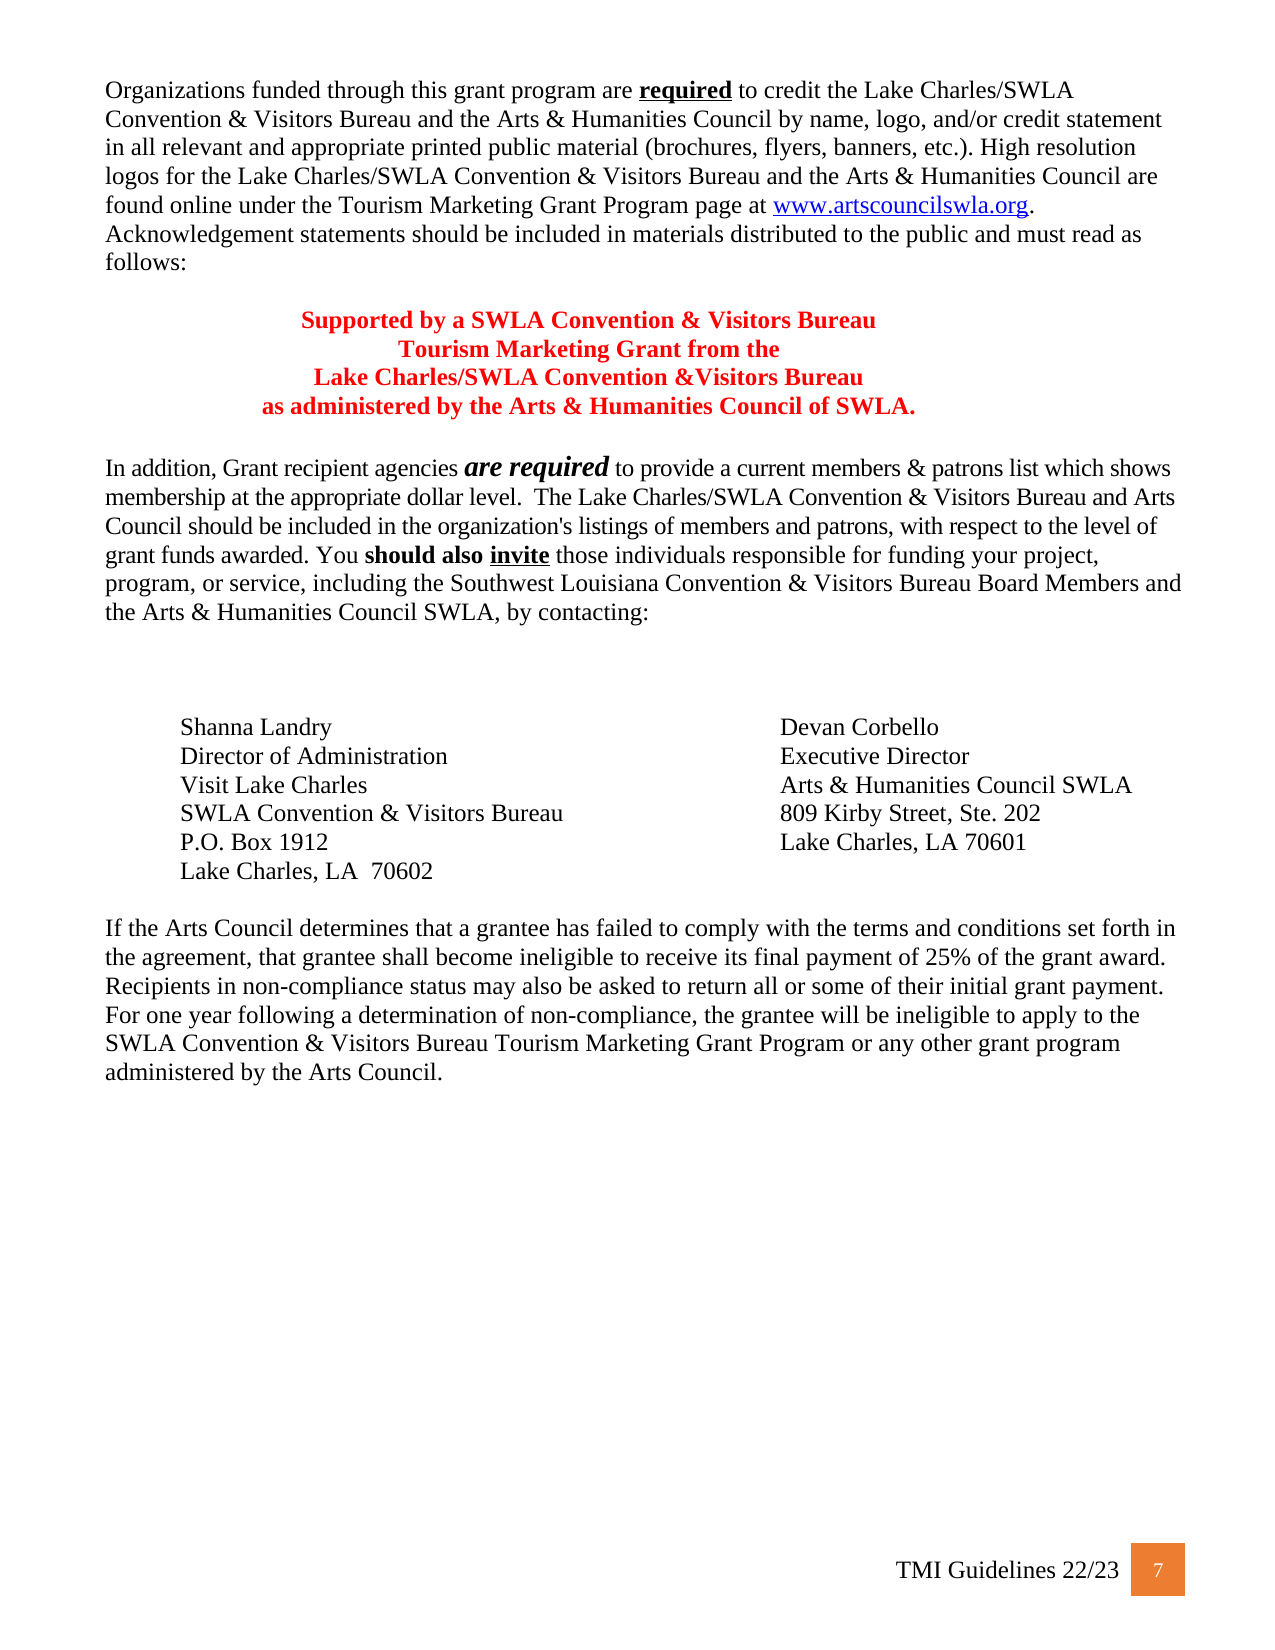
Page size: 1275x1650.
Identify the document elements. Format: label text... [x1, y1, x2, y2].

text Lake Charles, LA 70602 [105, 856, 1185, 885]
text Lake Charles/SWLA Convention &Visitors Bureau [105, 362, 1072, 391]
text In addition, Grant recipient agencies are required to provide a current members & patrons list which shows membership at the appropriate dollar level. The Lake Charles/SWLA Convention & Visitors Bureau and Arts Council should be included in the organization's listings of members and patrons, with respect to the level of grant funds awarded. You should also invite those individuals responsible for funding your project, program, or service, including the Southwest Louisiana Convention & Visitors Bureau Board Members and the Arts & Humanities Council SWLA, by contacting: [105, 449, 1185, 626]
text If the Arts Council determines that a grantee has failed to comply with the terms and conditions set forth in the agreement, that grantee shall become ineligible to receive its final payment of 25% of the grant award. Recipients in non-compliance status may also be asked to return all or some of their initial grant payment. For one year following a determination of non-compliance, the grantee will be ineligible to apply to the SWLA Convention & Visitors Bureau Tourism Marketing Grant Program or any other grant program administered by the Arts Council. [105, 913, 1185, 1086]
text as administered by the Arts & Humanities Council of SWLA. [105, 391, 1072, 420]
text Supported by a SWLA Convention & Visitors Bureau [105, 305, 1072, 334]
text Visit Lake Charles Arts & Humanities Council SWLA [105, 770, 1185, 798]
text Shanna Landry Devan Corbello [105, 712, 1185, 741]
text SWLA Convention & Visitors Bureau 809 Kirby Street, Ste. 202 [105, 798, 1185, 827]
text Tourism Marketing Grant from the [105, 334, 1072, 362]
text Director of Administration Executive Director [105, 741, 1185, 770]
text P.O. Box 1912 Lake Charles, LA 70601 [105, 827, 1185, 856]
text Organizations funded through this grant program are required to credit the Lake Charles/SWLA Convention & Visitors Bureau and the Arts & Humanities Council by name, logo, and/or credit statement in all relevant and appropriate printed public material (brochures, flyers, banners, etc.). High resolution logos for the Lake Charles/SWLA Convention & Visitors Bureau and the Arts & Humanities Council are found online under the Tourism Marketing Grant Program page at www.artscouncilswla.org. Acknowledgement statements should be included in materials distributed to the public and must read as follows: [105, 75, 1185, 276]
